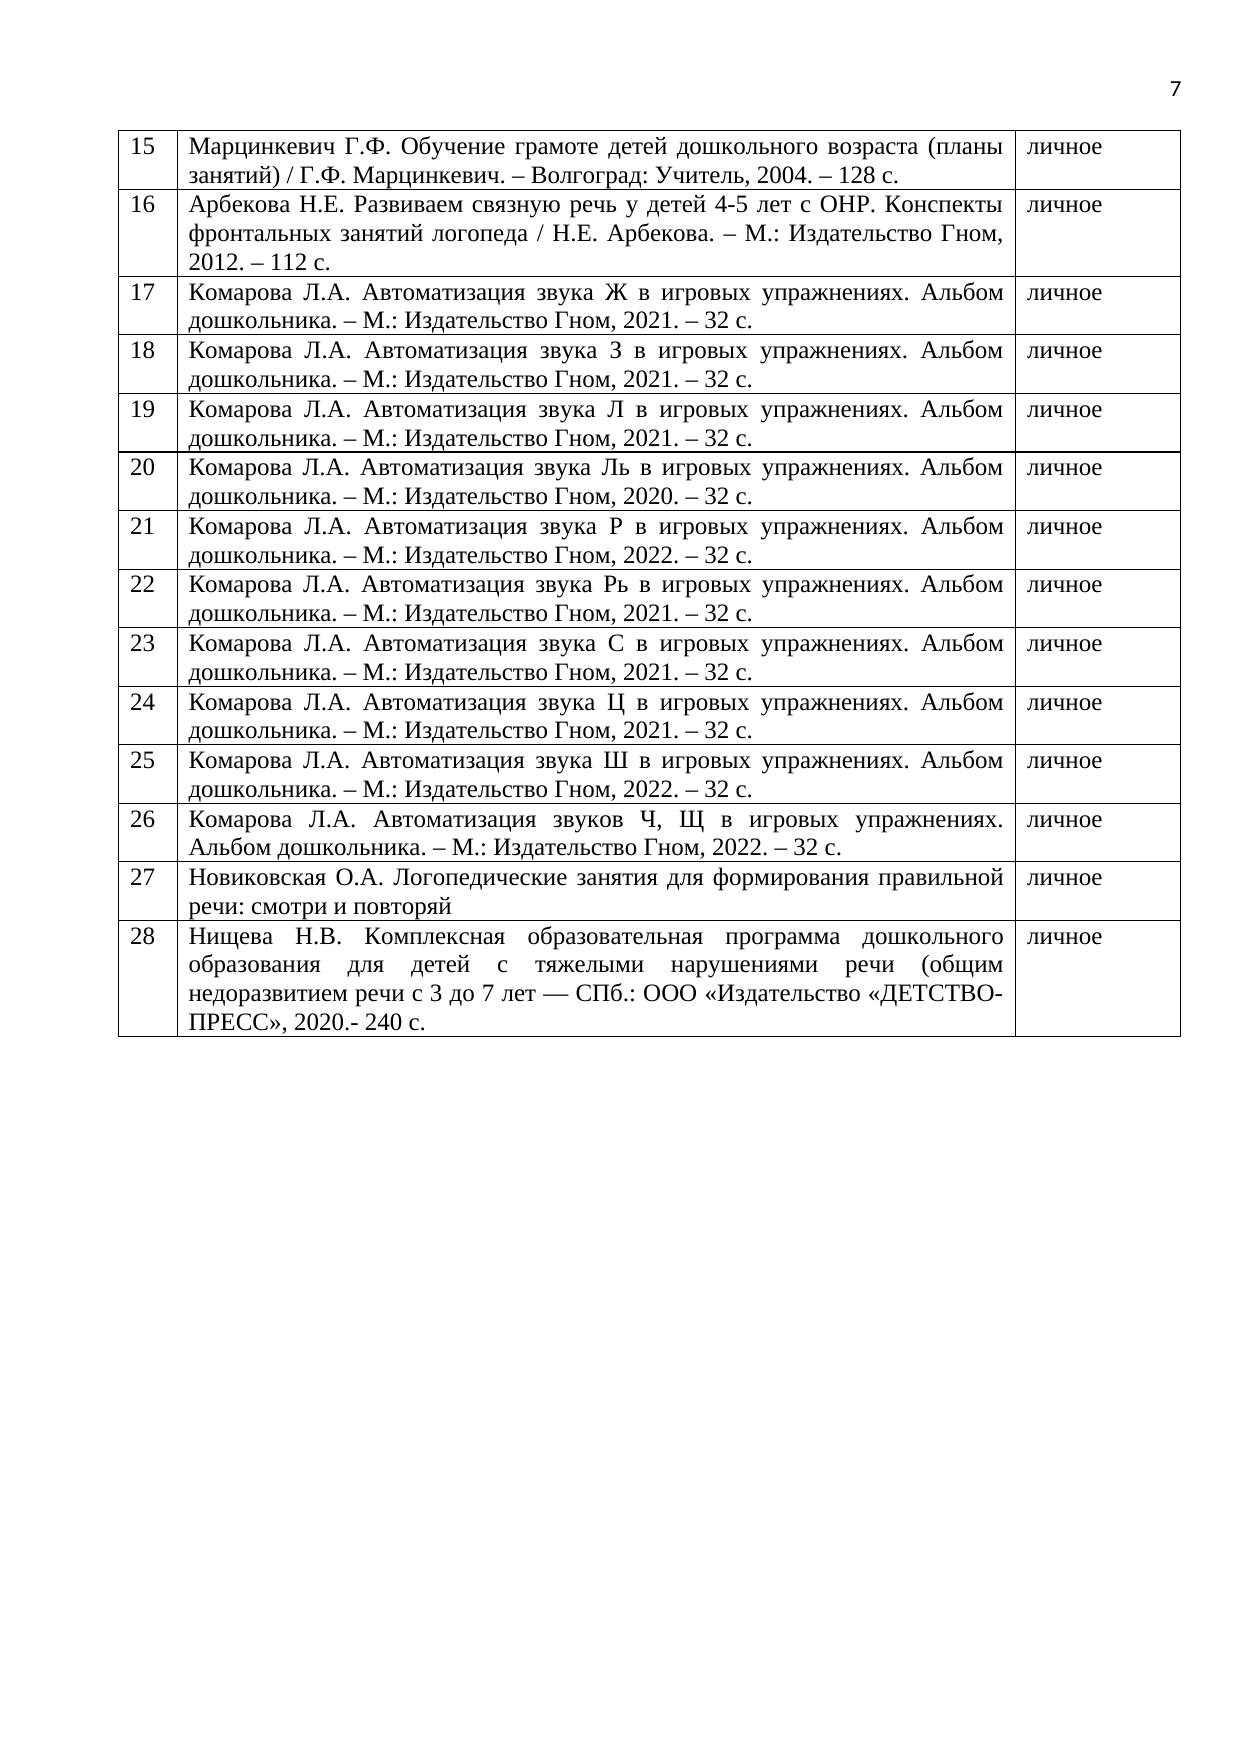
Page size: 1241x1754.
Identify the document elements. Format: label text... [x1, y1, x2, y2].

table_cell личное [1016, 190, 1180, 276]
table_cell личное [1016, 921, 1180, 1036]
table_cell Комарова Л.А. Автоматизация звука Ж в игровых упражнениях. Альбом дошкольника. – М.: Издательство Гном, 2021. – 32 с. [178, 277, 1015, 334]
table_cell личное [1016, 131, 1180, 188]
table_cell 27 [119, 862, 177, 920]
table_cell личное [1016, 862, 1180, 920]
table_cell личное [1016, 453, 1180, 510]
table_cell личное [1016, 628, 1180, 686]
table_cell 17 [119, 277, 177, 334]
table_cell личное [1016, 335, 1180, 393]
table_cell личное [1016, 511, 1180, 568]
table_cell Комарова Л.А. Автоматизация звука Рь в игровых упражнениях. Альбом дошкольника. – М.: Издательство Гном, 2021. – 32 с. [178, 570, 1015, 627]
table_cell Марцинкевич Г.Ф. Обучение грамоте детей дошкольного возраста (планы занятий) / Г.Ф. Марцинкевич. – Волгоград: Учитель, 2004. – 128 с. [178, 131, 1015, 188]
table_cell 20 [119, 453, 177, 510]
table_cell Комарова Л.А. Автоматизация звука З в игровых упражнениях. Альбом дошкольника. – М.: Издательство Гном, 2021. – 32 с. [178, 335, 1015, 393]
table_cell личное [1016, 687, 1180, 744]
table_cell личное [1016, 570, 1180, 627]
table_cell 24 [119, 687, 177, 744]
table_cell 18 [119, 335, 177, 393]
table_cell 15 [119, 131, 177, 188]
table_cell 16 [119, 190, 177, 276]
table_cell 23 [119, 628, 177, 686]
table_cell Комарова Л.А. Автоматизация звуков Ч, Щ в игровых упражнениях. Альбом дошкольника. – М.: Издательство Гном, 2022. – 32 с. [178, 804, 1015, 861]
table_cell Комарова Л.А. Автоматизация звука Ль в игровых упражнениях. Альбом дошкольника. – М.: Издательство Гном, 2020. – 32 с. [178, 453, 1015, 510]
table_cell 21 [119, 511, 177, 568]
table_cell Комарова Л.А. Автоматизация звука Ш в игровых упражнениях. Альбом дошкольника. – М.: Издательство Гном, 2022. – 32 с. [178, 745, 1015, 803]
table_cell личное [1016, 745, 1180, 803]
table_cell личное [1016, 394, 1180, 451]
table_cell 25 [119, 745, 177, 803]
table_cell 19 [119, 394, 177, 451]
table_cell Комарова Л.А. Автоматизация звука С в игровых упражнениях. Альбом дошкольника. – М.: Издательство Гном, 2021. – 32 с. [178, 628, 1015, 686]
table_cell Нищева Н.В. Комплексная образовательная программа дошкольного образования для детей с тяжелыми нарушениями речи (общим недоразвитием речи с 3 до 7 лет — СПб.: ООО «Издательство «ДЕТСТВО-ПРЕСС», 2020.- 240 с. [178, 921, 1015, 1036]
table_cell 22 [119, 570, 177, 627]
table_cell Арбекова Н.Е. Развиваем связную речь у детей 4-5 лет с ОНР. Конспекты фронтальных занятий логопеда / Н.Е. Арбекова. – М.: Издательство Гном, 2012. – 112 с. [178, 190, 1015, 276]
table_cell Комарова Л.А. Автоматизация звука Л в игровых упражнениях. Альбом дошкольника. – М.: Издательство Гном, 2021. – 32 с. [178, 394, 1015, 451]
table_cell Комарова Л.А. Автоматизация звука Р в игровых упражнениях. Альбом дошкольника. – М.: Издательство Гном, 2022. – 32 с. [178, 511, 1015, 568]
table_cell личное [1016, 277, 1180, 334]
table_cell личное [1016, 804, 1180, 861]
table_cell 26 [119, 804, 177, 861]
table_cell 28 [119, 921, 177, 1036]
table_cell Комарова Л.А. Автоматизация звука Ц в игровых упражнениях. Альбом дошкольника. – М.: Издательство Гном, 2021. – 32 с. [178, 687, 1015, 744]
table_cell Новиковская О.А. Логопедические занятия для формирования правильной речи: смотри и повторяй [178, 862, 1015, 920]
